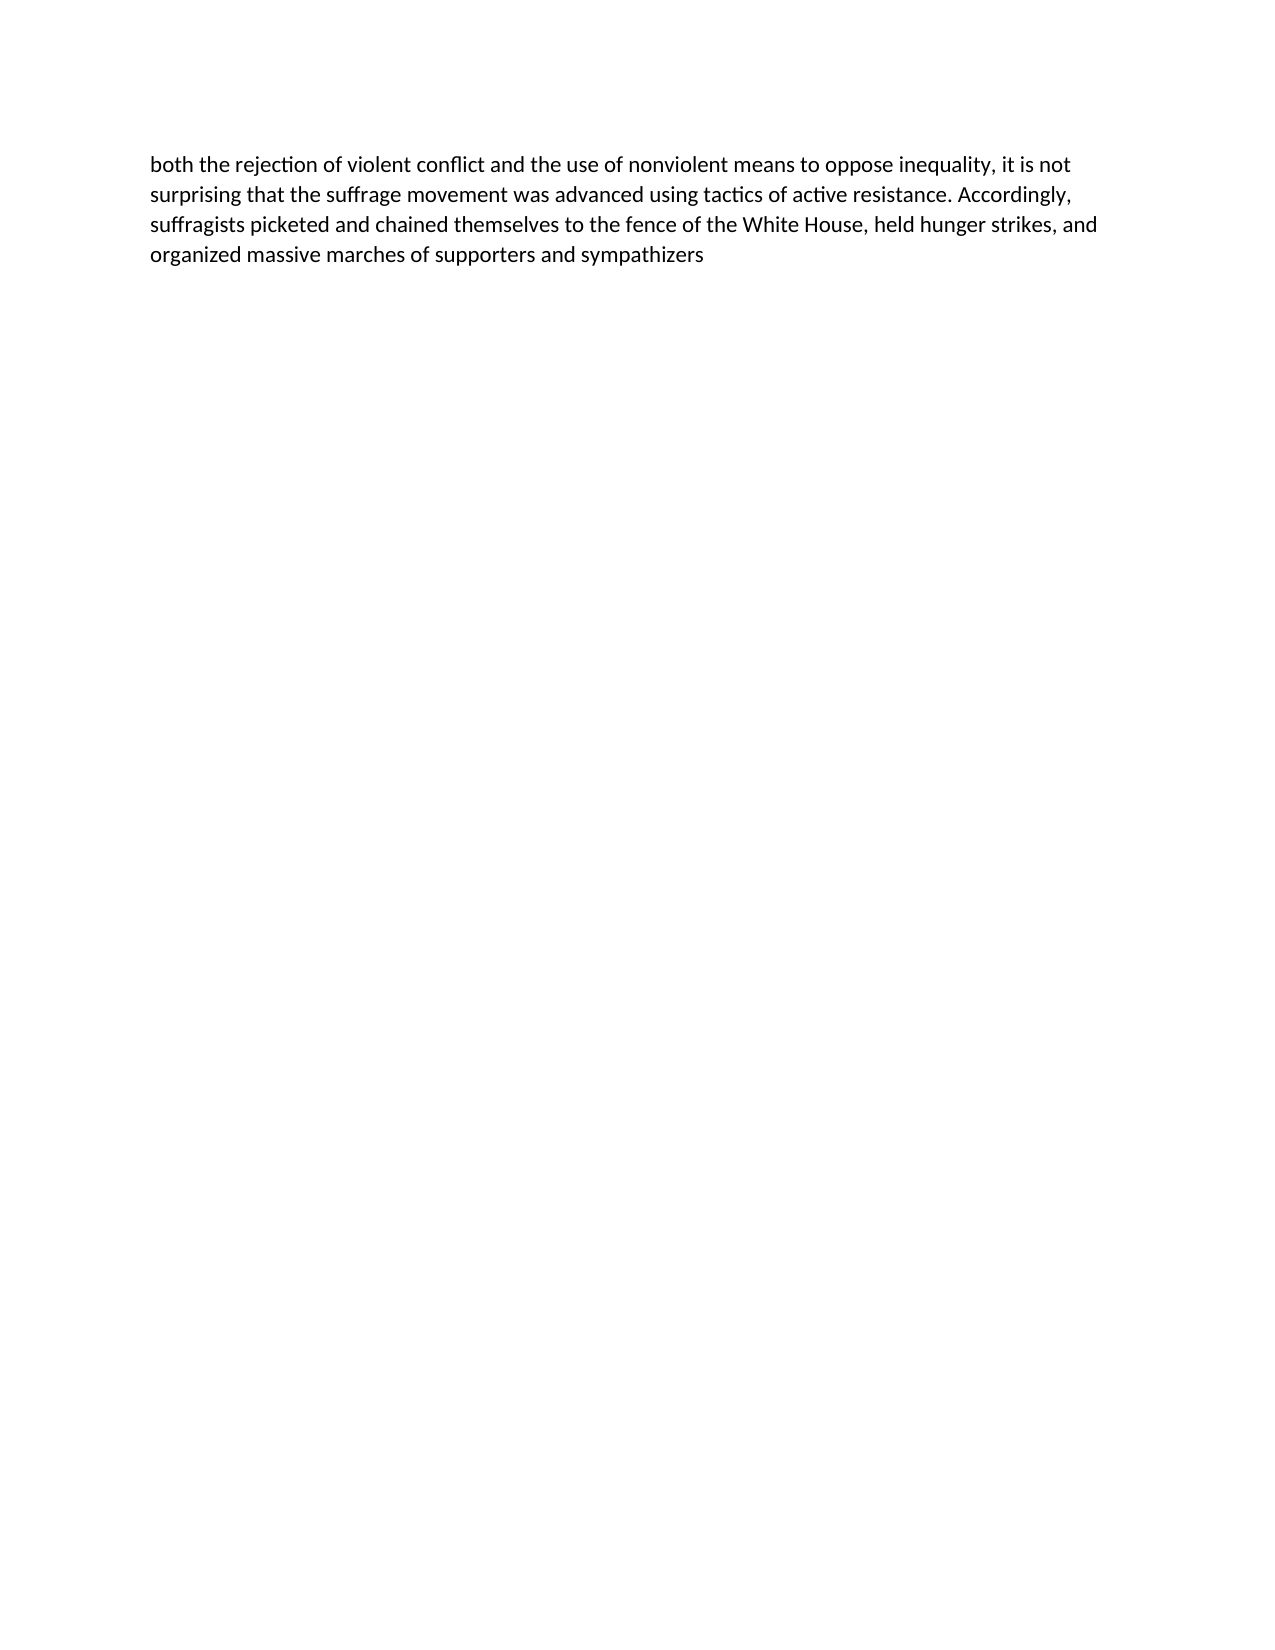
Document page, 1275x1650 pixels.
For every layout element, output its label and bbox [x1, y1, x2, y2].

text [150, 150, 1125, 269]
